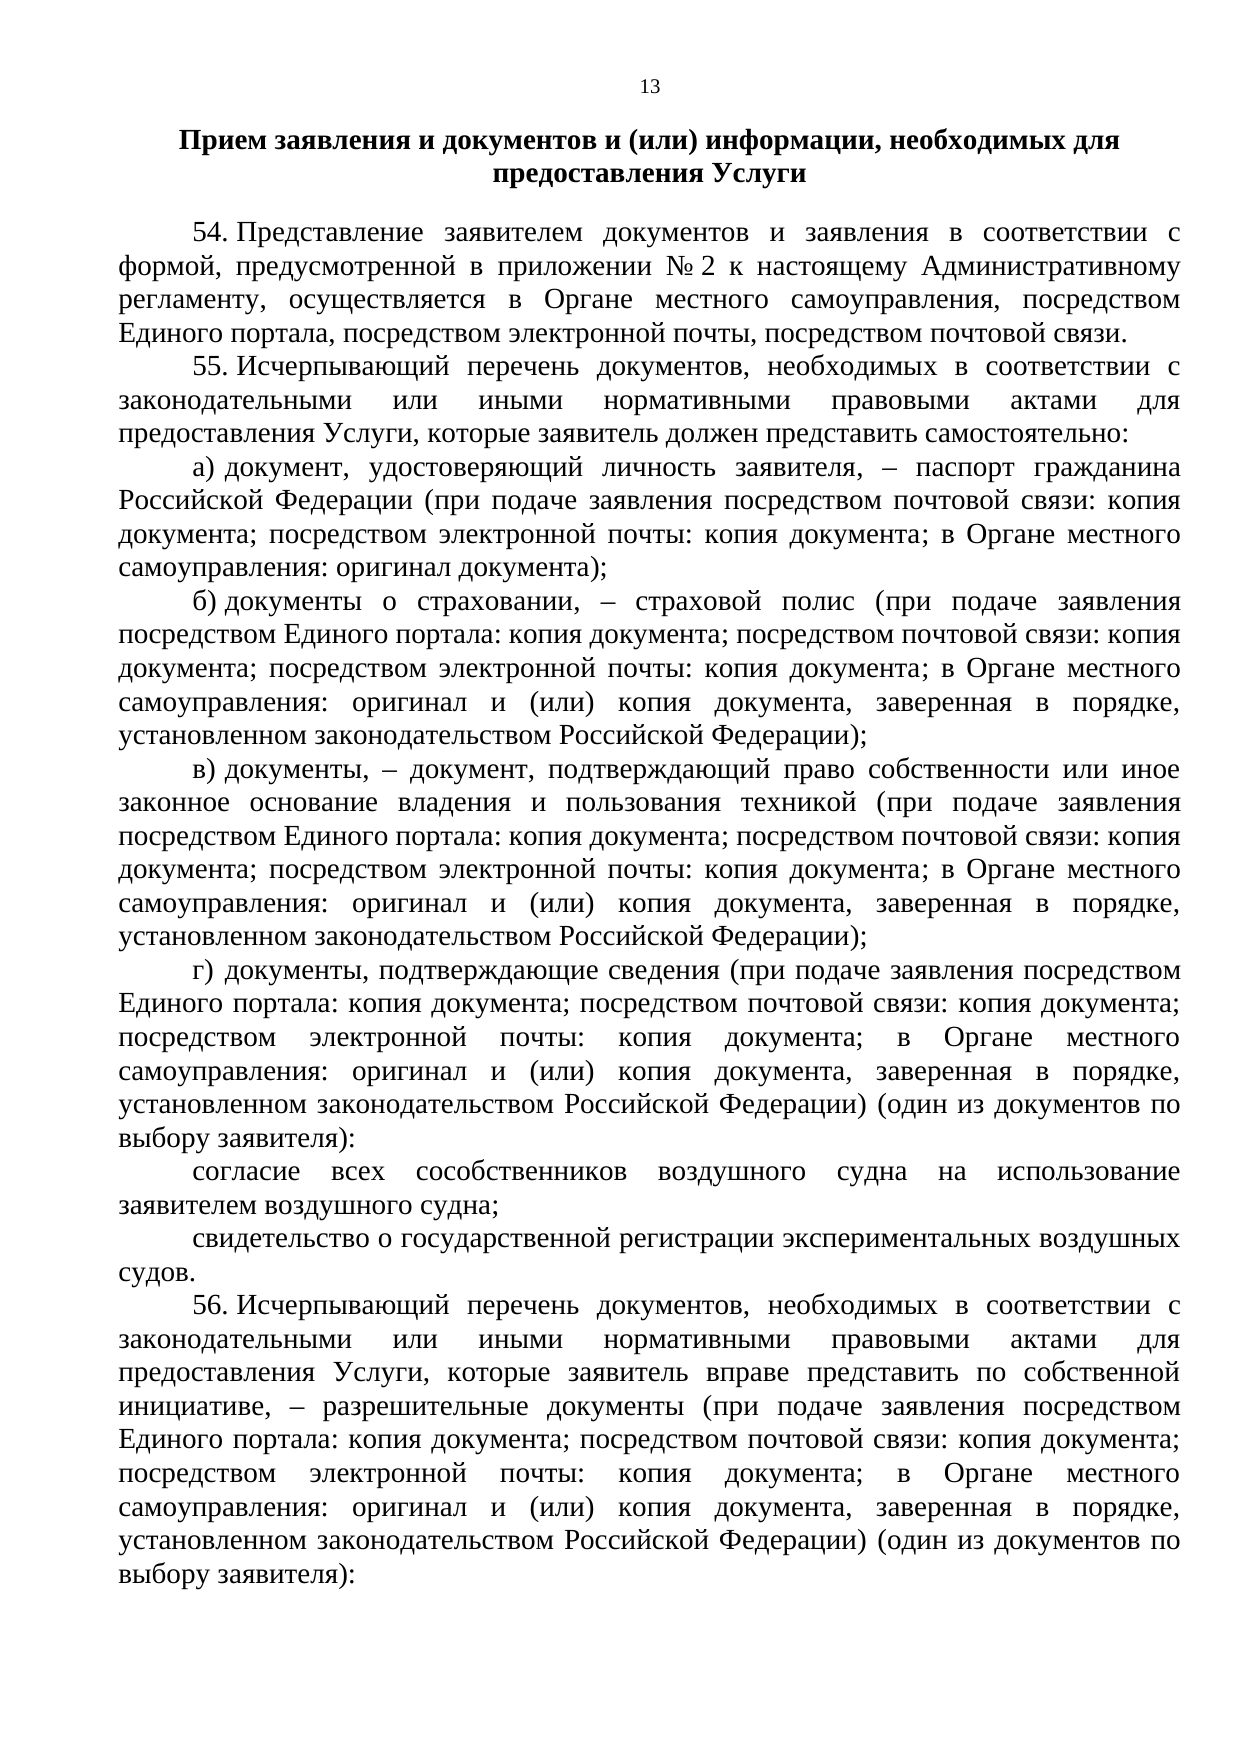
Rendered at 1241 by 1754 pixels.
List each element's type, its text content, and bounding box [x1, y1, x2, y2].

list Представление заявителем документов и заявления в соответствии с формой, предусмотренной в приложении № 2 к настоящему Административному регламенту, осуществляется в Органе местного самоуправления, посредством Единого портала, посредством электронной почты, посредством почтовой связи. [118, 214, 1181, 348]
text Прием заявления и документов и (или) информации, необходимых для предоставления Услуги [118, 122, 1181, 189]
list Исчерпывающий перечень документов, необходимых в соответствии с законодательными или иными нормативными правовыми актами для предоставления Услуги, которые заявитель вправе представить по собственной инициативе, – разрешительные документы (при подаче заявления посредством Единого портала: копия документа; посредством почтовой связи: копия документа; посредством электронной почты: копия документа; в Органе местного самоуправления: оригинал и (или) копия документа, заверенная в порядке, установленном законодательством Российской Федерации) (один из документов по выбору заявителя): [118, 1287, 1181, 1589]
list Исчерпывающий перечень документов, необходимых в соответствии с законодательными или иными нормативными правовыми актами для предоставления Услуги, которые заявитель должен представить самостоятельно: [118, 348, 1181, 449]
text согласие всех сособственников воздушного судна на использование заявителем воздушного судна; [118, 1153, 1181, 1220]
list документы, подтверждающие сведения (при подаче заявления посредством Единого портала: копия документа; посредством почтовой связи: копия документа; посредством электронной почты: копия документа; в Органе местного самоуправления: оригинал и (или) копия документа, заверенная в порядке, установленном законодательством Российской Федерации) (один из документов по выбору заявителя): [118, 952, 1181, 1153]
list документы о страховании, – страховой полис (при подаче заявления посредством Единого портала: копия документа; посредством почтовой связи: копия документа; посредством электронной почты: копия документа; в Органе местного самоуправления: оригинал и (или) копия документа, заверенная в порядке, установленном законодательством Российской Федерации); [118, 583, 1181, 751]
text свидетельство о государственной регистрации экспериментальных воздушных судов. [118, 1220, 1181, 1287]
list документы, – документ, подтверждающий право собственности или иное законное основание владения и пользования техникой (при подаче заявления посредством Единого портала: копия документа; посредством почтовой связи: копия документа; посредством электронной почты: копия документа; в Органе местного самоуправления: оригинал и (или) копия документа, заверенная в порядке, установленном законодательством Российской Федерации); [118, 751, 1181, 952]
list документ, удостоверяющий личность заявителя, – паспорт гражданина Российской Федерации (при подаче заявления посредством почтовой связи: копия документа; посредством электронной почты: копия документа; в Органе местного самоуправления: оригинал документа); [118, 449, 1181, 583]
